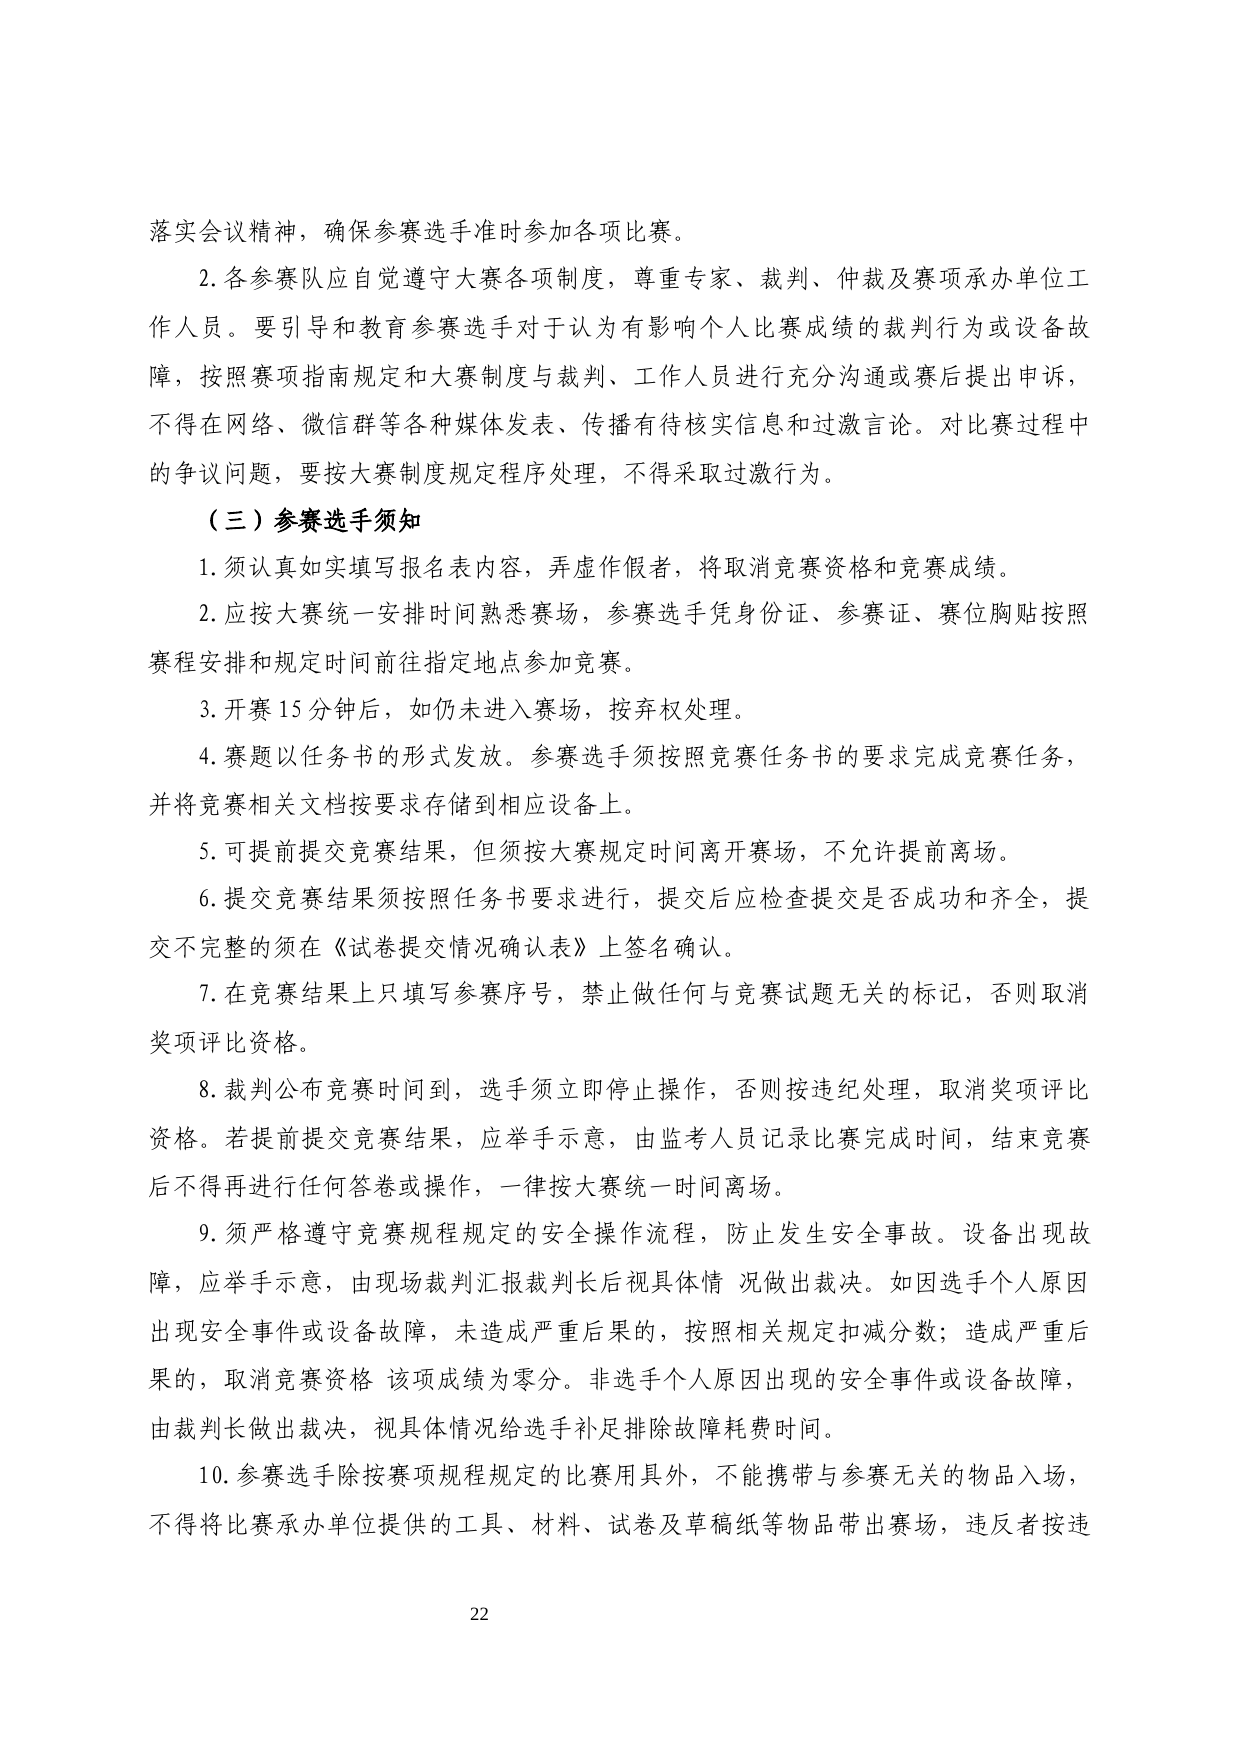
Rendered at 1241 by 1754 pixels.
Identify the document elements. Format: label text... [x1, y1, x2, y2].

text 6.提交竞赛结果须按照任务书要求进行，提交后应检查提交是否成功和齐全，提交不完整的须在《试卷提交情况确认表》上签名确认。 [148, 880, 1093, 962]
text 3.开赛15分钟后，如仍未进入赛场，按弃权处理。 [148, 691, 1093, 724]
text 2.应按大赛统一安排时间熟悉赛场，参赛选手凭身份证、参赛证、赛位胸贴按照赛程安排和规定时间前往指定地点参加竞赛。 [148, 596, 1093, 677]
text 2.各参赛队应自觉遵守大赛各项制度，尊重专家、裁判、仲裁及赛项承办单位工作人员。要引导和教育参赛选手对于认为有影响个人比赛成绩的裁判行为或设备故障，按照赛项指南规定和大赛制度与裁判、工作人员进行充分沟通或赛后提出申诉，不得在网络、微信群等各种媒体发表、传播有待核实信息和过激言论。对比赛过程中的争议问题，要按大赛制度规定程序处理，不得采取过激行为。 [148, 260, 1093, 488]
text 1.须认真如实填写报名表内容，弄虚作假者，将取消竞赛资格和竞赛成绩。 [148, 549, 1093, 581]
text 9.须严格遵守竞赛规程规定的安全操作流程，防止发生安全事故。设备出现故障，应举手示意，由现场裁判汇报裁判长后视具体情 况做出裁决。如因选手个人原因出现安全事件或设备故障，未造成严重后果的，按照相关规定扣减分数；造成严重后果的，取消竞赛资格 该项成绩为零分。非选手个人原因出现的安全事件或设备故障，由裁判长做出裁决，视具体情况给选手补足排除故障耗费时间。 [148, 1216, 1093, 1443]
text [148, 214, 1093, 246]
text 5.可提前提交竞赛结果，但须按大赛规定时间离开赛场，不允许提前离场。 [148, 833, 1093, 866]
text 7.在竞赛结果上只填写参赛序号，禁止做任何与竞赛试题无关的标记，否则取消奖项评比资格。 [148, 976, 1093, 1057]
text （三）参赛选手须知 [148, 502, 1093, 535]
text 8.裁判公布竞赛时间到，选手须立即停止操作，否则按违纪处理，取消奖项评比资格。若提前提交竞赛结果，应举手示意，由监考人员记录比赛完成时间，结束竞赛后不得再进行任何答卷或操作，一律按大赛统一时间离场。 [148, 1071, 1093, 1201]
text 4.赛题以任务书的形式发放。参赛选手须按照竞赛任务书的要求完成竞赛任务，并将竞赛相关文档按要求存储到相应设备上。 [148, 738, 1093, 819]
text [148, 1457, 1093, 1539]
